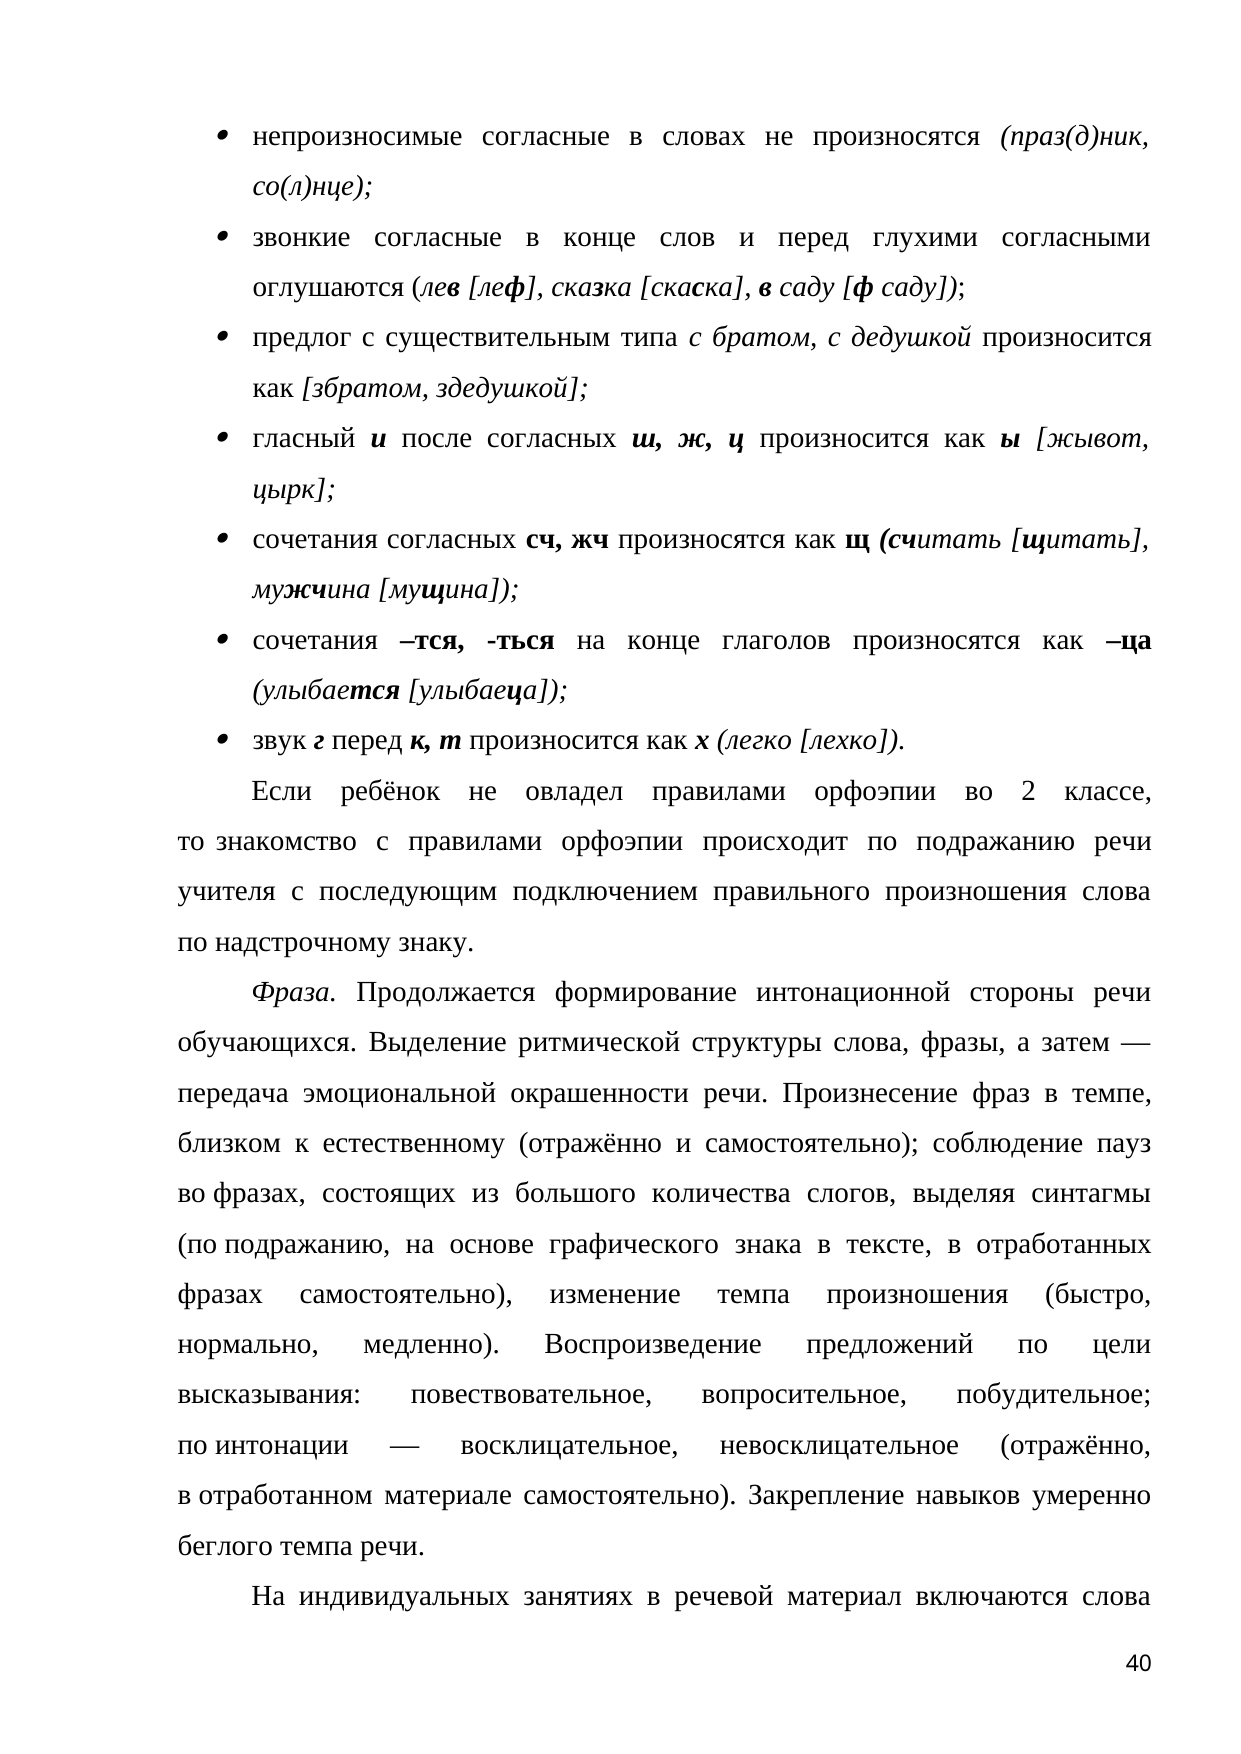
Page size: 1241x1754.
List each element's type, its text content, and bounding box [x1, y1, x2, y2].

list гласный и после согласных ш, ж, ц произносится как ы [жывот, цырк]; [215, 420, 1152, 504]
list сочетания –тся, -ться на конце глаголов произносятся как –ца (улыбается [улыбаеца]); [215, 622, 1152, 706]
list предлог с существительным типа с братом, с дедушкой произносится как [збратом, здедушкой]; [215, 319, 1152, 403]
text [177, 1578, 1152, 1611]
text Фраза. Продолжается формирование интонационной стороны речи обучающихся. Выделение ритмической структуры слова, фразы, а затем — передача эмоциональной окрашенности речи. Произнесение фраз в темпе, близком к естественному (отражённо и самостоятельно); соблюдение пауз во фразах, состоящих из большого количества слогов, выделяя синтагмы (по подражанию, на основе графического знака в тексте, в отработанных фразах самостоятельно), изменение темпа произношения (быстро, нормально, медленно). Воспроизведение предложений по цели высказывания: повествовательное, вопросительное, побудительное; по интонации — восклицательное, невосклицательное (отражённо, в отработанном материале самостоятельно). Закрепление навыков умеренно беглого темпа речи. [177, 974, 1152, 1561]
list сочетания согласных сч, жч произносятся как щ (считать [щитать], мужчина [мущина]); [215, 521, 1152, 605]
text Если ребёнок не овладел правилами орфоэпии во 2 классе, то знакомство с правилами орфоэпии происходит по подражанию речи учителя с последующим подключением правильного произношения слова по надстрочному знаку. [177, 773, 1152, 957]
list звук г перед к, т произносится как х (легко [лехко]). [215, 722, 1152, 756]
list звонкие согласные в конце слов и перед глухими согласными оглушаются (лев [леф], сказка [скаска], в саду [ф саду]); [215, 219, 1152, 303]
list непроизносимые согласные в словах не произносятся (праз(д)ник, со(л)нце); [215, 118, 1152, 202]
